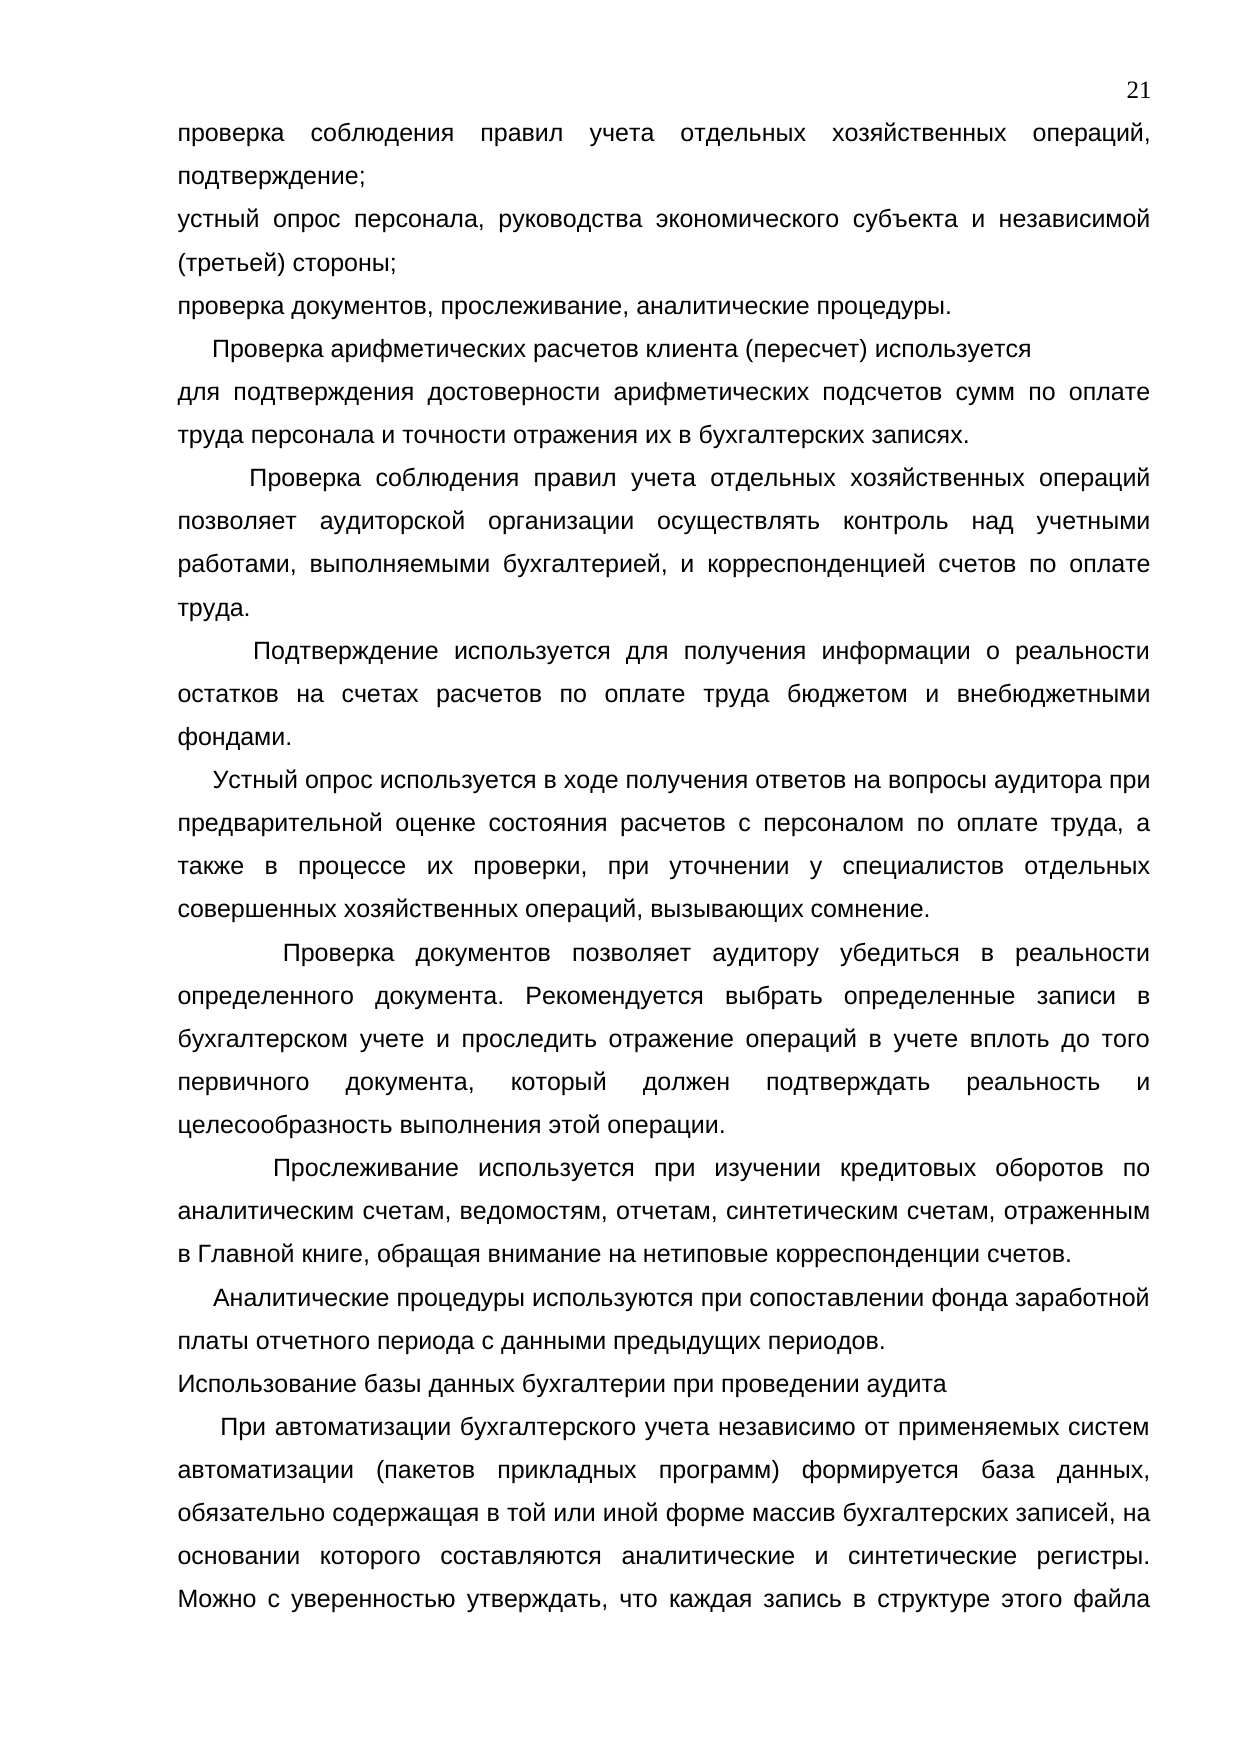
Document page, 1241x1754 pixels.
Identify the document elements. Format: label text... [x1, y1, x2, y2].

text Аналитические процедуры используются при сопоставлении фонда заработной платы отчетного периода с данными предыдущих периодов. [177, 1282, 1152, 1354]
text Проверка соблюдения правил учета отдельных хозяйственных операций позволяет аудиторской организации осуществлять контроль над учетными работами, выполняемыми бухгалтерией, и корреспонденцией счетов по оплате труда. [177, 463, 1152, 621]
text Проверка арифметических расчетов клиента (пересчет) используется [177, 334, 1152, 362]
text Использование базы данных бухгалтерии при проведении аудита [177, 1369, 1152, 1397]
text Устный опрос используется в ходе получения ответов на вопросы аудитора при предварительной оценке состояния расчетов с персоналом по оплате труда, а также в процессе их проверки, при уточнении у специалистов отдельных совершенных хозяйственных операций, вызывающих сомнение. [177, 765, 1152, 923]
text для подтверждения достоверности арифметических подсчетов сумм по оплате труда персонала и точности отражения их в бухгалтерских записях. [177, 377, 1152, 449]
text проверка документов, прослеживание, аналитические процедуры. [177, 291, 1152, 319]
text проверка соблюдения правил учета отдельных хозяйственных операций, подтверждение; [177, 118, 1152, 190]
text Прослеживание используется при изучении кредитовых оборотов по аналитическим счетам, ведомостям, отчетам, синтетическим счетам, отраженным в Главной книге, обращая внимание на нетиповые корреспонденции счетов. [177, 1153, 1152, 1268]
text Подтверждение используется для получения информации о реальности остатков на счетах расчетов по оплате труда бюджетом и внебюджетными фондами. [177, 636, 1152, 751]
text Проверка документов позволяет аудитору убедиться в реальности определенного документа. Рекомендуется выбрать определенные записи в бухгалтерском учете и проследить отражение операций в учете вплоть до того первичного документа, который должен подтверждать реальность и целесообразность выполнения этой операции. [177, 937, 1152, 1139]
text устный опрос персонала, руководства экономического субъекта и независимой (третьей) стороны; [177, 204, 1152, 276]
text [177, 1412, 1152, 1613]
